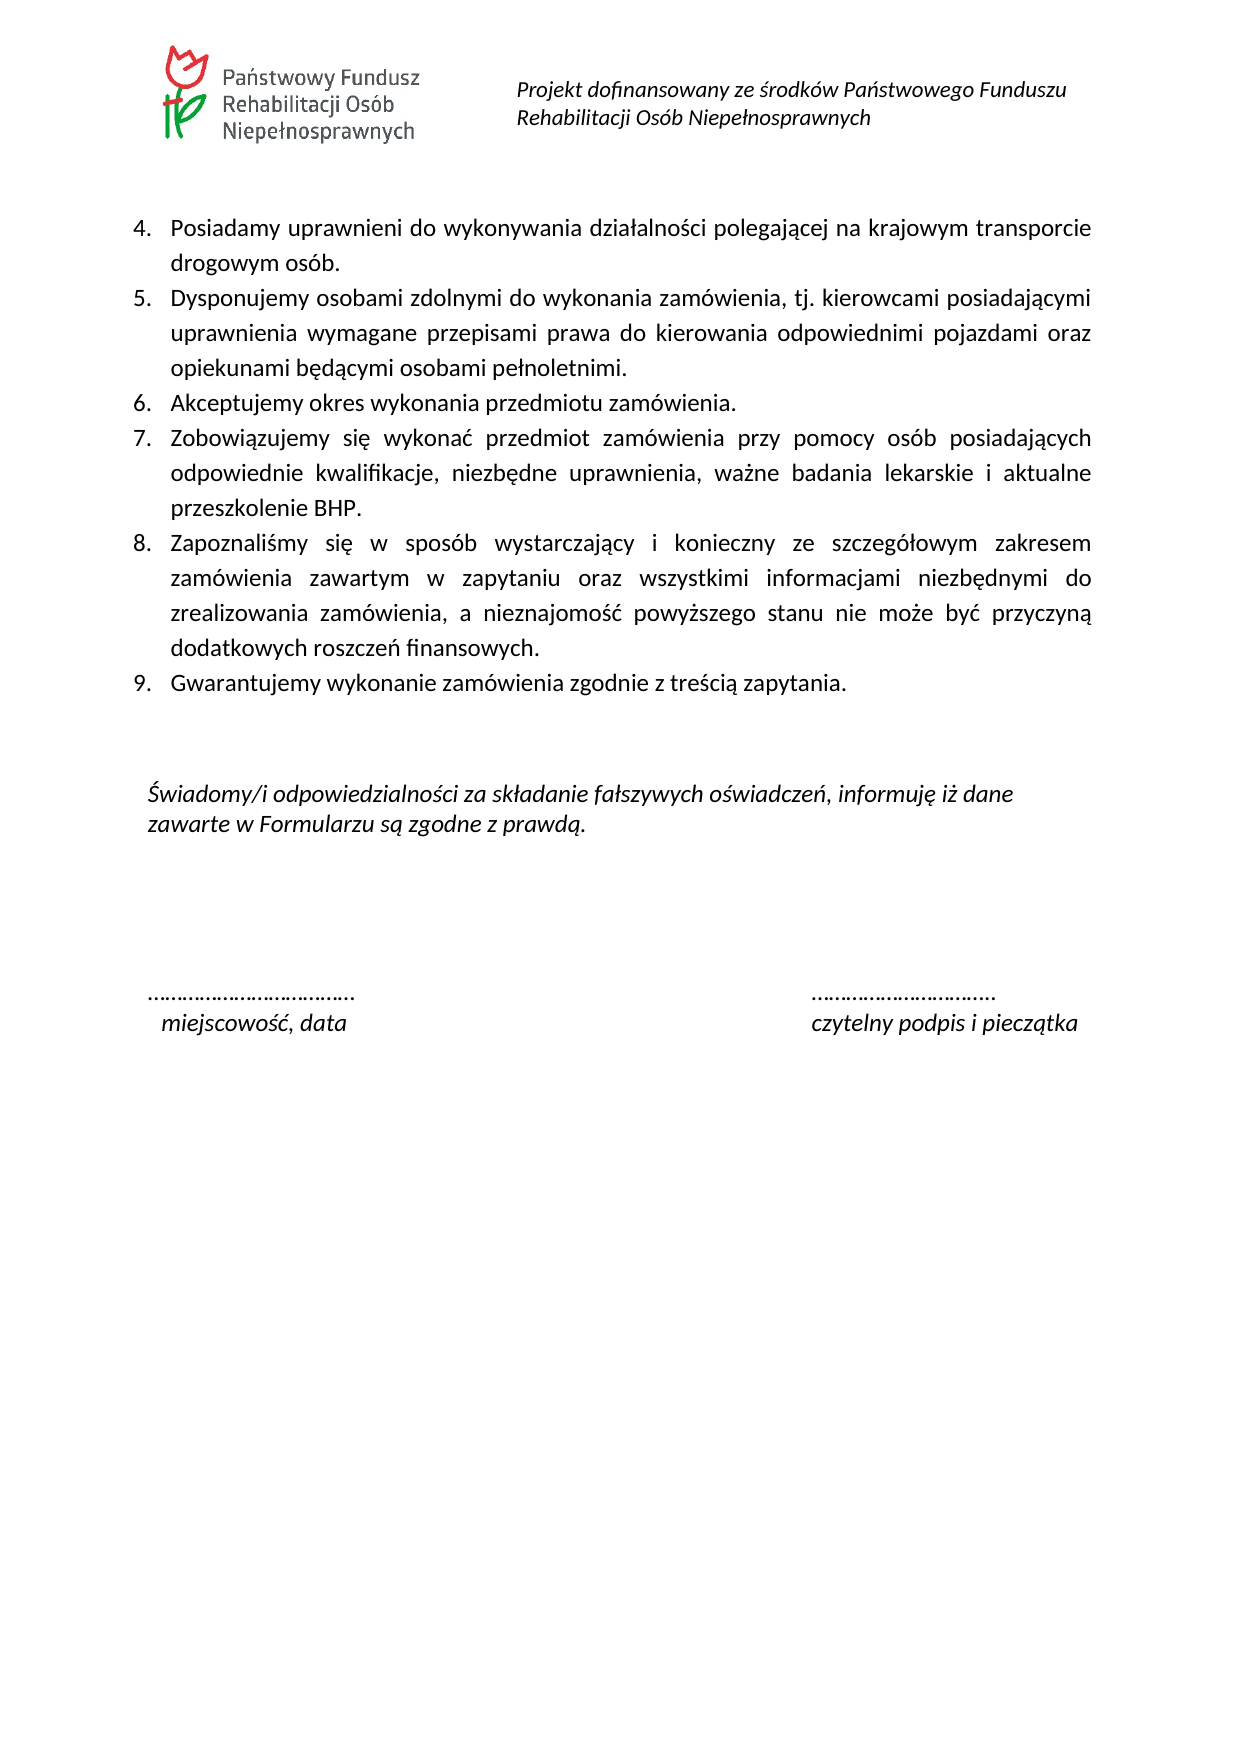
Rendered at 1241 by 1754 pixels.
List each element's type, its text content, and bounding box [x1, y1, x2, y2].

list Posiadamy uprawnieni do wykonywania działalności polegającej na krajowym transporcie drogowym osób. [133, 212, 1093, 277]
list Dysponujemy osobami zdolnymi do wykonania zamówienia, tj. kierowcami posiadającymi uprawnienia wymagane przepisami prawa do kierowania odpowiednimi pojazdami oraz opiekunami będącymi osobami pełnoletnimi. [133, 282, 1093, 382]
list Zobowiązujemy się wykonać przedmiot zamówienia przy pomocy osób posiadających odpowiednie kwalifikacje, niezbędne uprawnienia, ważne badania lekarskie i aktualne przeszkolenie BHP. [133, 422, 1093, 522]
text ……………………………… ………………………….. [133, 976, 1093, 1007]
text Świadomy/i odpowiedzialności za składanie fałszywych oświadczeń, informuję iż dane zawarte w Formularzu są zgodne z prawdą. [148, 778, 1093, 839]
text miejscowość, data czytelny podpis i pieczątka [133, 1007, 1093, 1037]
picture [116, 2, 464, 187]
list Zapoznaliśmy się w sposób wystarczający i konieczny ze szczegółowym zakresem zamówienia zawartym w zapytaniu oraz wszystkimi informacjami niezbędnymi do zrealizowania zamówienia, a nieznajomość powyższego stanu nie może być przyczyną dodatkowych roszczeń finansowych. [133, 527, 1093, 662]
list Akceptujemy okres wykonania przedmiotu zamówienia. [133, 387, 1093, 417]
list Gwarantujemy wykonanie zamówienia zgodnie z treścią zapytania. [133, 667, 1093, 697]
